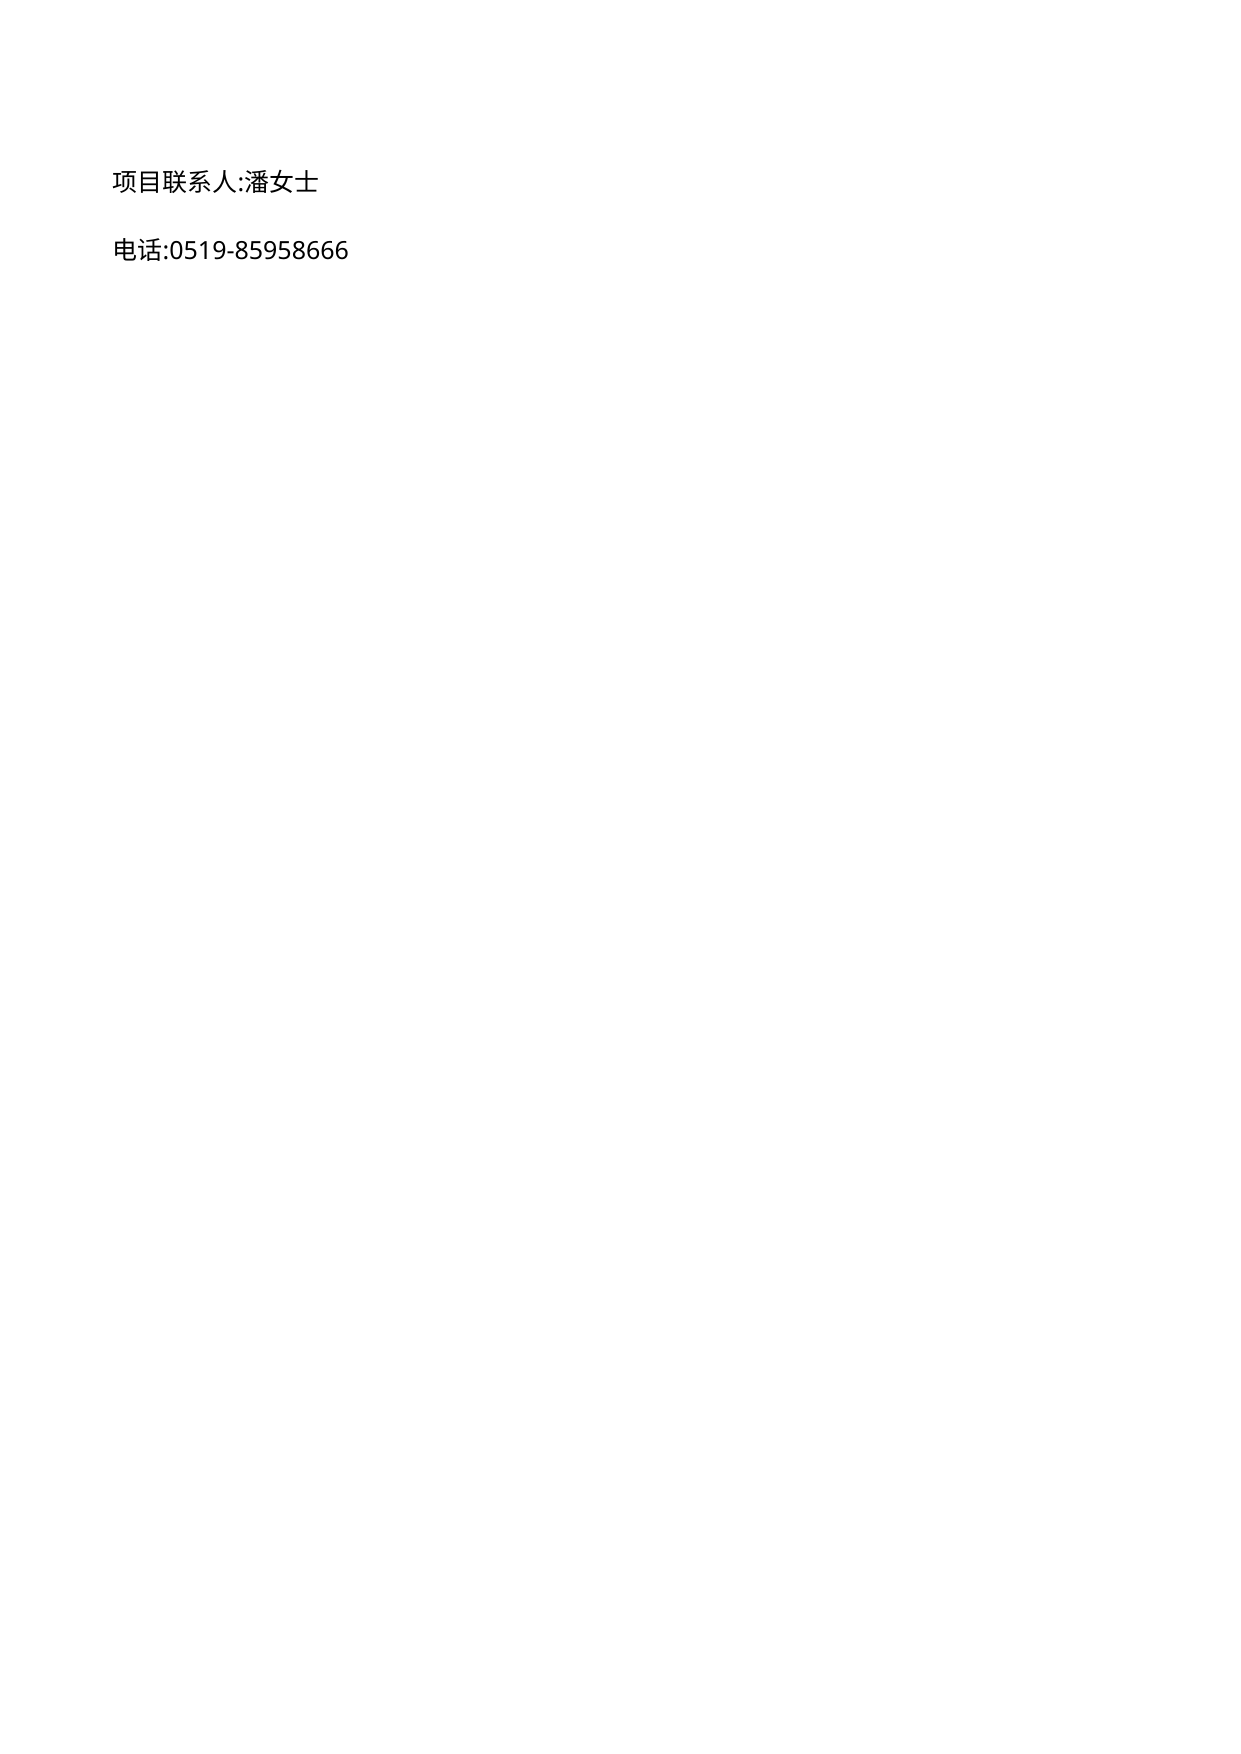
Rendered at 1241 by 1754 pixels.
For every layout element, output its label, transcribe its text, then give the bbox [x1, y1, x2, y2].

text 电话:0519-85958666 [112, 216, 1128, 281]
text 项目联系人:潘女士 [112, 162, 1128, 198]
